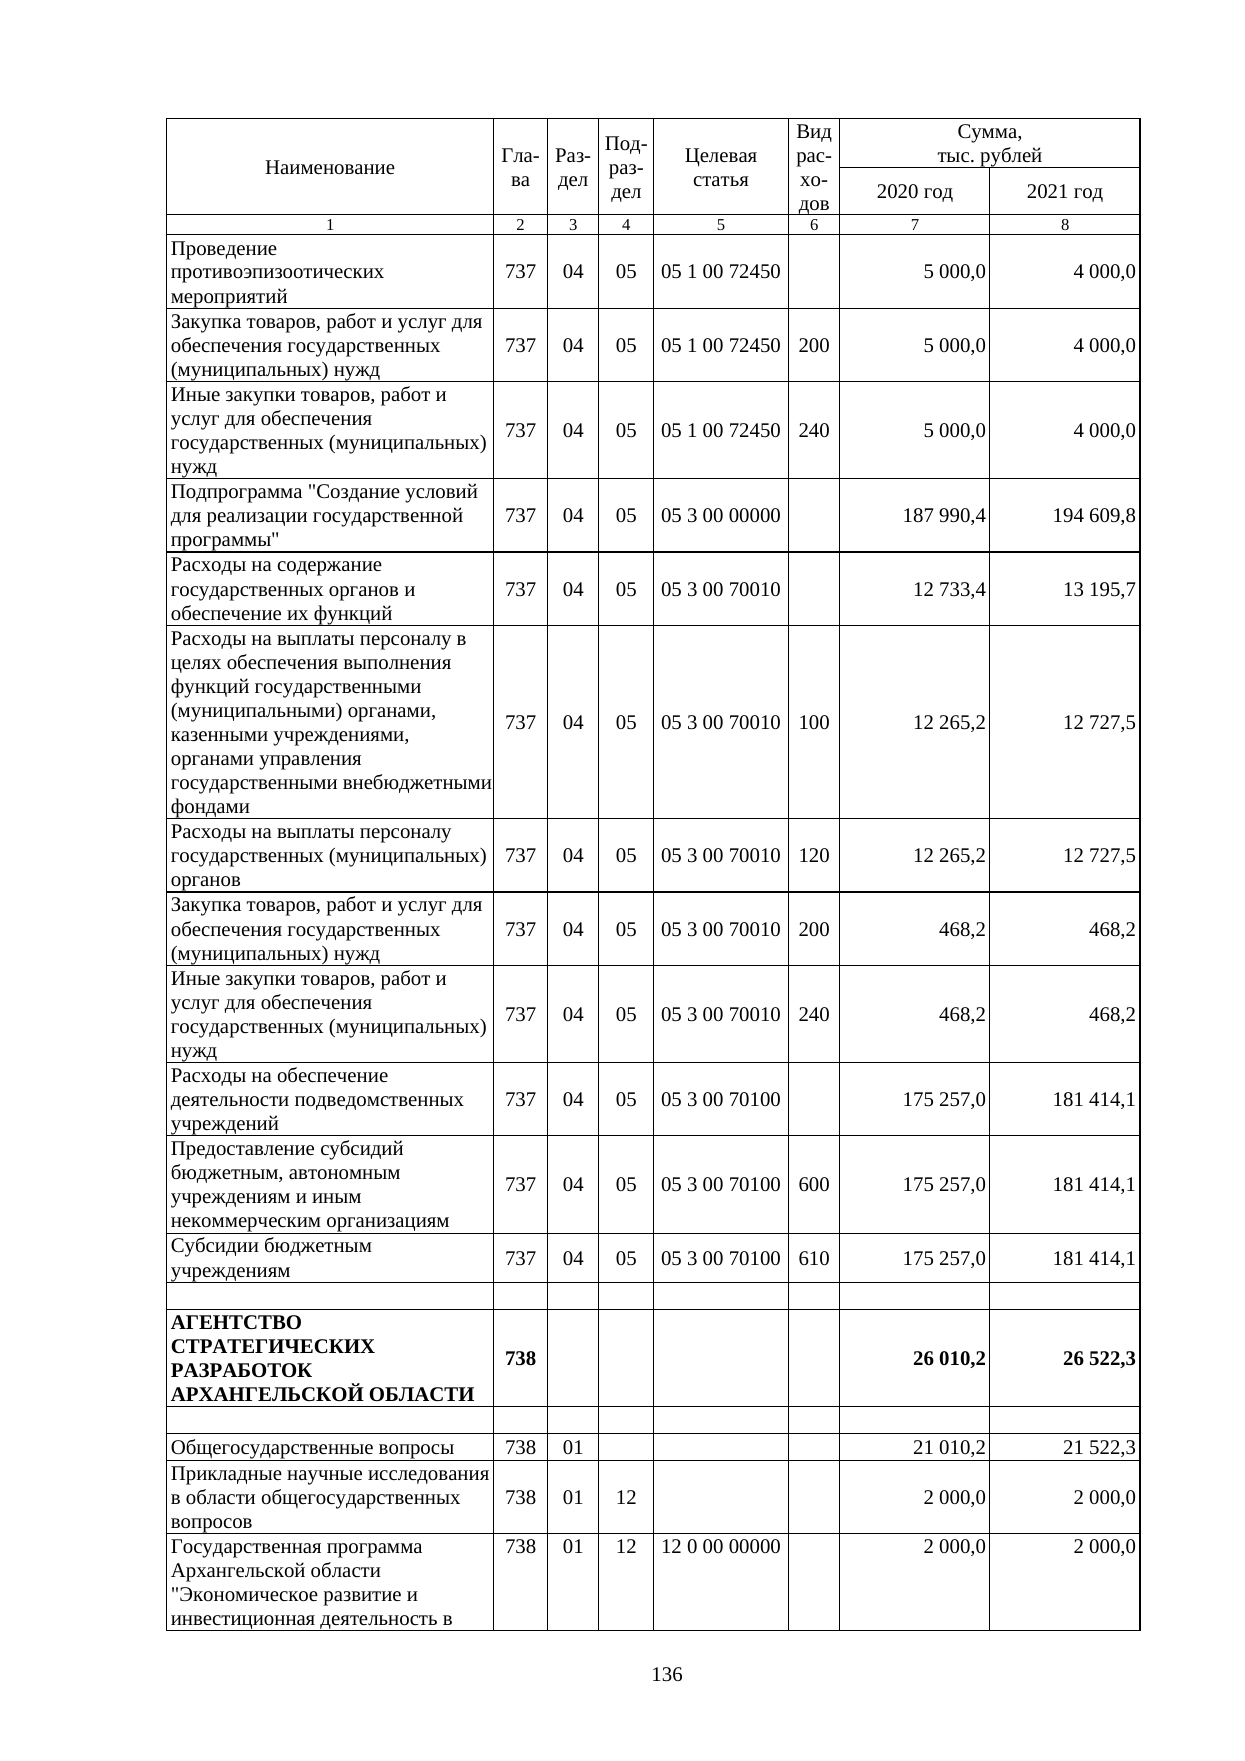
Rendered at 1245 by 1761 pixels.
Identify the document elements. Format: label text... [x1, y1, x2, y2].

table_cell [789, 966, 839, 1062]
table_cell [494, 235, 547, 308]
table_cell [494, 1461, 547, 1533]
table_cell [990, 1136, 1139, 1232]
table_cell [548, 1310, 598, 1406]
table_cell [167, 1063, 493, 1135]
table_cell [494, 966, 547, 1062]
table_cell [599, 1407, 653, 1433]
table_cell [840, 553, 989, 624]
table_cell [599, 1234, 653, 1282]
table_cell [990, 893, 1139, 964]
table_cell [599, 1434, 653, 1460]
table_header Гла- ва [494, 119, 547, 214]
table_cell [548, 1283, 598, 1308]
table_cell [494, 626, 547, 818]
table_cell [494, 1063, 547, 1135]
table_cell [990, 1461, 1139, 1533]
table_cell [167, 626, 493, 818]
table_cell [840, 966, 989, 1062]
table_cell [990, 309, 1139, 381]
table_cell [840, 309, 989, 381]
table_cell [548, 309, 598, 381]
table_cell 1 [167, 215, 493, 234]
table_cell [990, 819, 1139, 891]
table_cell 8 [990, 215, 1139, 234]
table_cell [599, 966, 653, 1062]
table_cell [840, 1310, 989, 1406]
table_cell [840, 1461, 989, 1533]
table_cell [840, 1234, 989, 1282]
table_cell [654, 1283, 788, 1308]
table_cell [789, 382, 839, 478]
table_cell 2020 год [840, 168, 989, 214]
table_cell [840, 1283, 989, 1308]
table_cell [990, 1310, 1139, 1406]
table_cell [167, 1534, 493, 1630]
table_header Вид рас- хо- дов [789, 119, 839, 214]
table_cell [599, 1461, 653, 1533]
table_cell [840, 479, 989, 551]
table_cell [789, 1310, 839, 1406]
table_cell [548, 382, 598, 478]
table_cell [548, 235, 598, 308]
table_cell 3 [548, 215, 598, 234]
table_cell 6 [789, 215, 839, 234]
table_header Целевая статья [654, 119, 788, 214]
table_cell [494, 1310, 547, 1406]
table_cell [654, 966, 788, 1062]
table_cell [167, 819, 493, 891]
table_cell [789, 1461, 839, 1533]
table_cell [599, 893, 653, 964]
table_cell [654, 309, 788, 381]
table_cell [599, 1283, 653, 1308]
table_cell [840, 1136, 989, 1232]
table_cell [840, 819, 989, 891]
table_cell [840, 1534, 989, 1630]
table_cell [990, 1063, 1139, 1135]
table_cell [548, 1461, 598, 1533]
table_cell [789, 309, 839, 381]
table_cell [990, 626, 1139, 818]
table_cell 2021 год [990, 168, 1139, 214]
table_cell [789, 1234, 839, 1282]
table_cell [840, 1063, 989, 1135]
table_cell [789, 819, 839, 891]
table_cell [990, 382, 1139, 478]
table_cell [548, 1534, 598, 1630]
table_header Раз- дел [548, 119, 598, 214]
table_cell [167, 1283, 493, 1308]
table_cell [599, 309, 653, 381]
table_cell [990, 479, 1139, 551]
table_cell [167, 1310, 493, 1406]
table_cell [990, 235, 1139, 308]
table_cell 7 [840, 215, 989, 234]
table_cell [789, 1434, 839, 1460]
table_cell 5 [654, 215, 788, 234]
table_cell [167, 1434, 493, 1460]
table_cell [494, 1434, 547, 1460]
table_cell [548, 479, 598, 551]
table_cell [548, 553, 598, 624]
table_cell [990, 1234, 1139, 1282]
table_header Под- раз- дел [599, 119, 653, 214]
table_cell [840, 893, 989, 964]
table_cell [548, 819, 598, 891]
table_cell 2 [494, 215, 547, 234]
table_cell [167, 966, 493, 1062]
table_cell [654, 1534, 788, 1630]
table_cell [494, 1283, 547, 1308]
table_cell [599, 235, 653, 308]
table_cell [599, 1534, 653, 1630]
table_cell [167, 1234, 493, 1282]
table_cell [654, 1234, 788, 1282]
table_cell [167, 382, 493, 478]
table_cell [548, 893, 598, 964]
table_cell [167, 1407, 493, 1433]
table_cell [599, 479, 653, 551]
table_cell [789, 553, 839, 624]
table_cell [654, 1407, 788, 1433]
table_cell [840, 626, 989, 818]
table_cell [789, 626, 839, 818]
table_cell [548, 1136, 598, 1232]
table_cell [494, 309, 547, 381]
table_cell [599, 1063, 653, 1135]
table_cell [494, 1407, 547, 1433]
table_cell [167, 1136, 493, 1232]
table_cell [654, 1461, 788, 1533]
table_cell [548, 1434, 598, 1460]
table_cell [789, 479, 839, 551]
table_cell 4 [599, 215, 653, 234]
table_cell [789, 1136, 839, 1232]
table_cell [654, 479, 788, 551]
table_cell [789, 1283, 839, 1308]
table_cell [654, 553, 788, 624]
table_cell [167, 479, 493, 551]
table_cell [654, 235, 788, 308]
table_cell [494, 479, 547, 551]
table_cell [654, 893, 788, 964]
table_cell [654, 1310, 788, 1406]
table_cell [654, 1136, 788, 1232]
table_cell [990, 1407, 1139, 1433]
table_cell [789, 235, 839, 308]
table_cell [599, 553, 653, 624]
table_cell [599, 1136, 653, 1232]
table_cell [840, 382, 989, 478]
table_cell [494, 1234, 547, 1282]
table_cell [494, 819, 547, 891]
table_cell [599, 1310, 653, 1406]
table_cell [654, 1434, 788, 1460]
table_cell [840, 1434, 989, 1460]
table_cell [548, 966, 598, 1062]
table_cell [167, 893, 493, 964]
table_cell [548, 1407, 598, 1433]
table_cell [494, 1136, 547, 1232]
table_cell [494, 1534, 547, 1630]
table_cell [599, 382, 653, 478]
table_header Наименование [167, 119, 493, 214]
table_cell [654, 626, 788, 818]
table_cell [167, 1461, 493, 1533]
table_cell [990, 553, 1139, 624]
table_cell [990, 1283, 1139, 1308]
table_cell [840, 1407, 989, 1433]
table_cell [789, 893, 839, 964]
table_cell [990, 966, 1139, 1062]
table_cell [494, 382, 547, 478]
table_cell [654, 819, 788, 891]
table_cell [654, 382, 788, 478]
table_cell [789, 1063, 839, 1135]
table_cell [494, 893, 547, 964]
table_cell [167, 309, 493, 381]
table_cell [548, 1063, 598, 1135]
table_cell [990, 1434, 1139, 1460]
table_header Сумма, тыс. рублей [840, 119, 1139, 167]
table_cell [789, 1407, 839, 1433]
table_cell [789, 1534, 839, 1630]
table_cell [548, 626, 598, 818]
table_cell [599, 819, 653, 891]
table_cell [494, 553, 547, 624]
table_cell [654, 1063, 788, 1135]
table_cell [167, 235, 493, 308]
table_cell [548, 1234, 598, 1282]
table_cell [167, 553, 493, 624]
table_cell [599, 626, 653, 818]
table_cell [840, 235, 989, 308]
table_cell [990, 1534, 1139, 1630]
